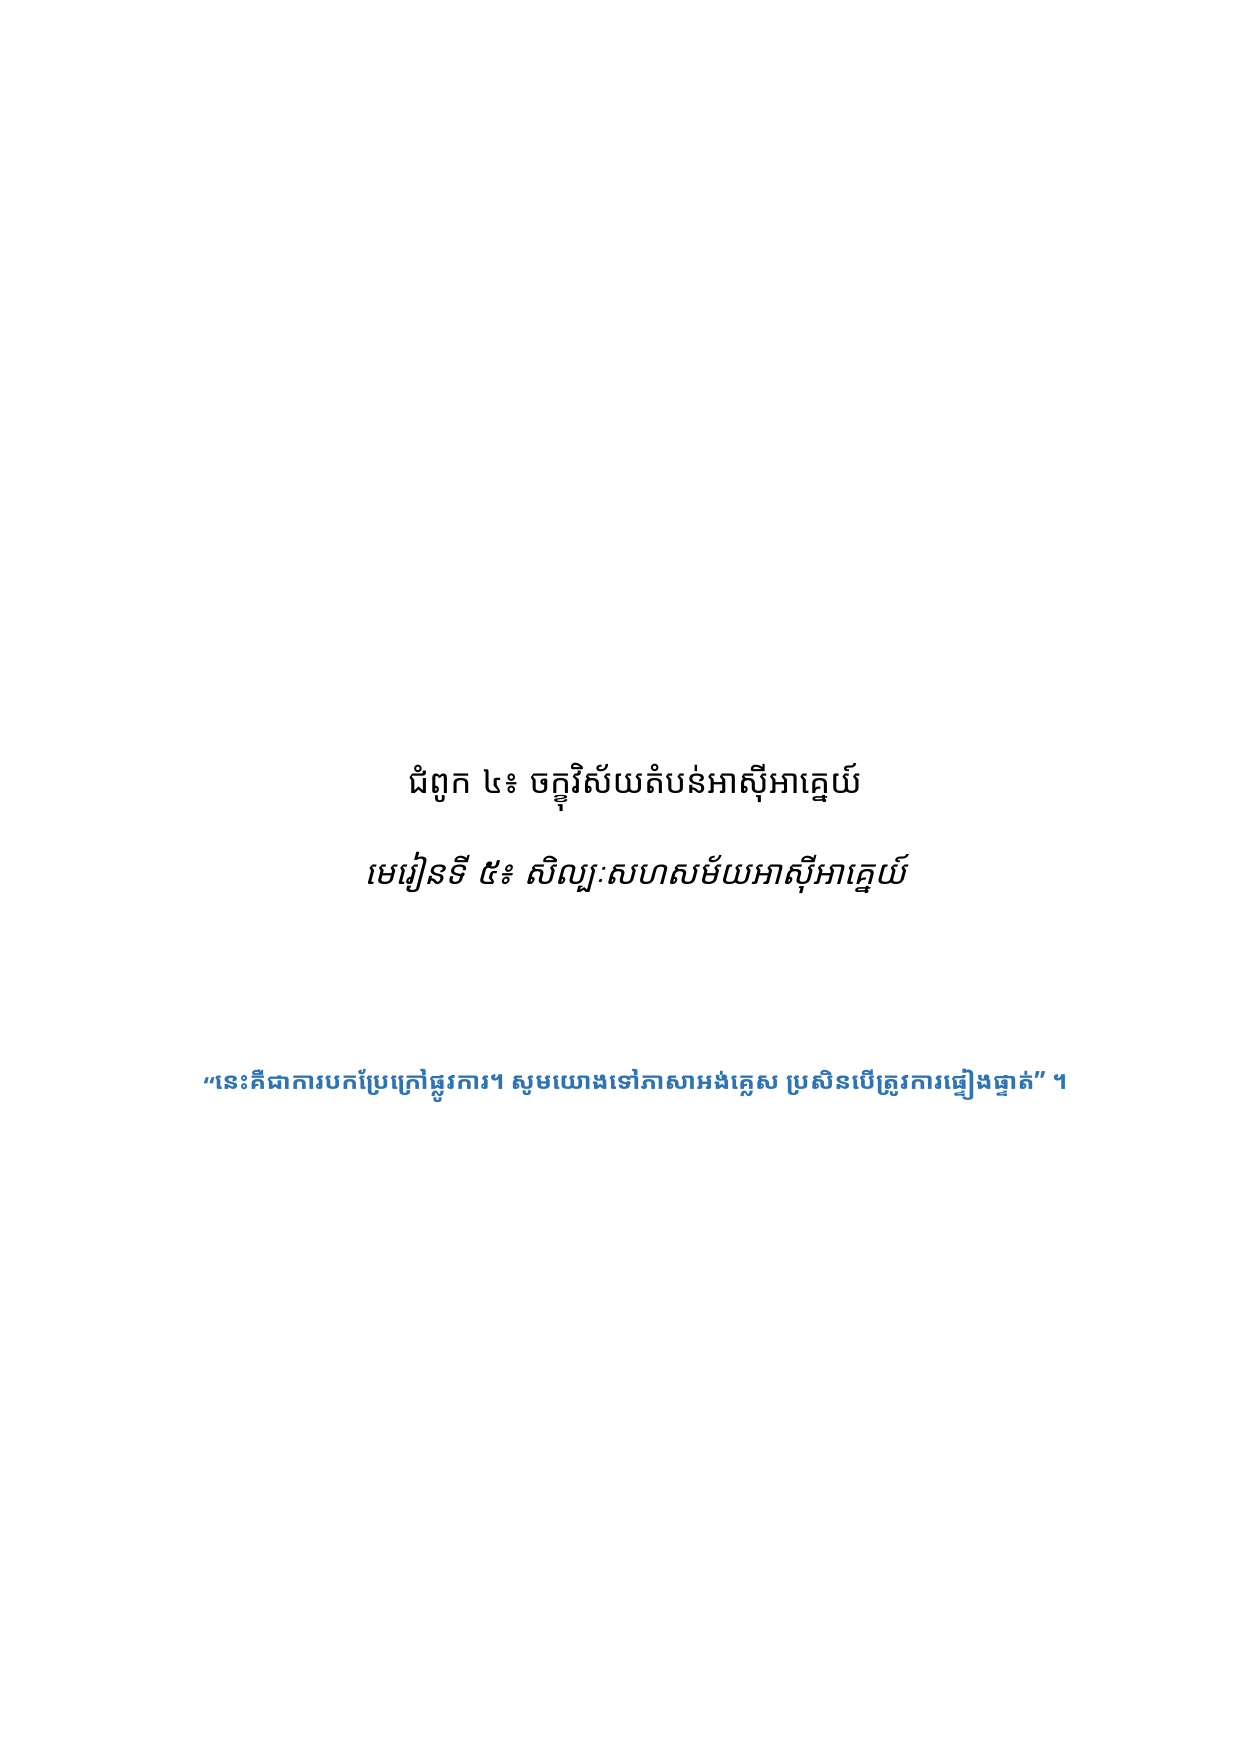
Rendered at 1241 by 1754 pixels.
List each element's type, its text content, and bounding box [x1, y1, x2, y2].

text មេរៀនទី ៥៖ សិល្បៈសហសម័យអាស៊ីអាគ្នេយ៍ [148, 849, 1122, 894]
text ជំពូក ៤៖ ចក្ខុវិស័យតំបន់អាស៊ីអាគ្នេយ៍ [148, 758, 1122, 803]
text “នេះគឺជាការបកប្រែក្រៅផ្លូវការ។ សូមយោងទៅភាសាអង់គ្លេស ប្រសិនបើត្រូវការផ្ទៀងផ្ទាត់” ។ [148, 1069, 1122, 1103]
